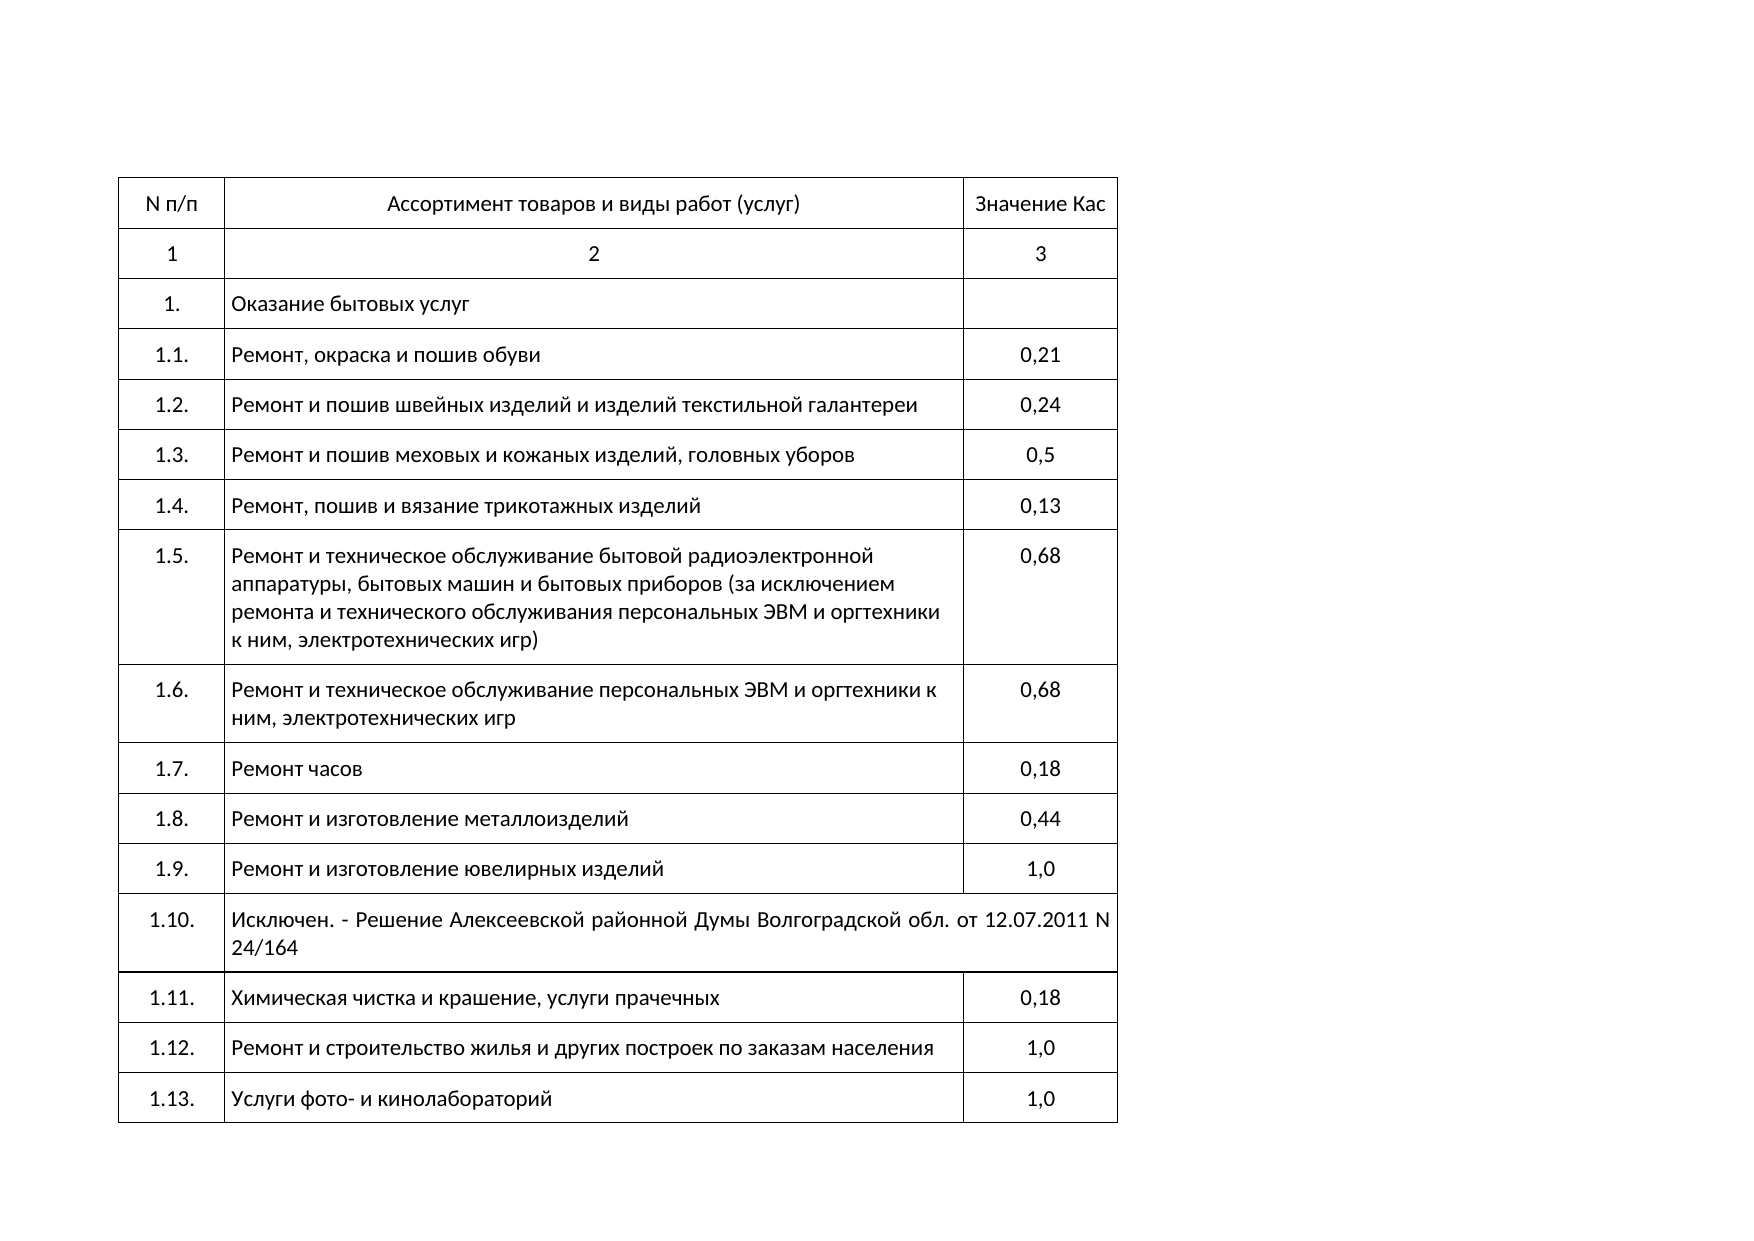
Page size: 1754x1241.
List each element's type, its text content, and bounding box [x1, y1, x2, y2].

table_cell 1.10. [119, 894, 224, 971]
table_cell 1.13. [119, 1073, 224, 1122]
table_cell 0,5 [964, 430, 1117, 479]
table_cell 1.4. [119, 480, 224, 529]
table_cell Оказание бытовых услуг [225, 279, 963, 328]
table_cell 1.3. [119, 430, 224, 479]
table_cell 1.12. [119, 1023, 224, 1072]
table_cell Ремонт и изготовление ювелирных изделий [225, 844, 963, 893]
table_cell 1.11. [119, 973, 224, 1022]
table_cell 1.8. [119, 794, 224, 843]
table_cell 0,68 [964, 665, 1117, 742]
table_cell 1.7. [119, 743, 224, 792]
table_cell 0,24 [964, 380, 1117, 429]
table_cell 1. [119, 279, 224, 328]
table_cell 1.9. [119, 844, 224, 893]
table_cell 0,44 [964, 794, 1117, 843]
table_cell 1,0 [964, 844, 1117, 893]
table_cell 1.6. [119, 665, 224, 742]
table_header N п/п [119, 178, 224, 227]
table_cell 0,21 [964, 329, 1117, 378]
table_cell Исключен. - Решение Алексеевской районной Думы Волгоградской обл. от 12.07.2011 N 24/164 [225, 894, 1117, 971]
table_cell Ремонт и строительство жилья и других построек по заказам населения [225, 1023, 963, 1072]
table_cell 3 [964, 229, 1117, 278]
table_cell Ремонт, окраска и пошив обуви [225, 329, 963, 378]
table_cell Ремонт часов [225, 743, 963, 792]
table_cell Ремонт и пошив швейных изделий и изделий текстильной галантереи [225, 380, 963, 429]
table_cell Ремонт и пошив меховых и кожаных изделий, головных уборов [225, 430, 963, 479]
table_header Ассортимент товаров и виды работ (услуг) [225, 178, 963, 227]
table_cell 1.1. [119, 329, 224, 378]
table_cell 1.2. [119, 380, 224, 429]
table_cell Ремонт и техническое обслуживание персональных ЭВМ и оргтехники к ним, электротехнических игр [225, 665, 963, 742]
table_header Значение Кас [964, 178, 1117, 227]
table_cell 1,0 [964, 1073, 1117, 1122]
table_cell 1,0 [964, 1023, 1117, 1072]
table_cell 2 [225, 229, 963, 278]
table_cell Ремонт и техническое обслуживание бытовой радиоэлектронной аппаратуры, бытовых машин и бытовых приборов (за исключением ремонта и технического обслуживания персональных ЭВМ и оргтехники к ним, электротехнических игр) [225, 530, 963, 664]
table_cell Химическая чистка и крашение, услуги прачечных [225, 973, 963, 1022]
table_cell 1.5. [119, 530, 224, 664]
table_cell Ремонт и изготовление металлоизделий [225, 794, 963, 843]
table_cell [964, 279, 1117, 328]
table_cell Услуги фото- и кинолабораторий [225, 1073, 963, 1122]
table_cell 1 [119, 229, 224, 278]
table_cell 0,68 [964, 530, 1117, 664]
table_cell 0,18 [964, 973, 1117, 1022]
table_cell 0,18 [964, 743, 1117, 792]
table_cell Ремонт, пошив и вязание трикотажных изделий [225, 480, 963, 529]
table_cell 0,13 [964, 480, 1117, 529]
